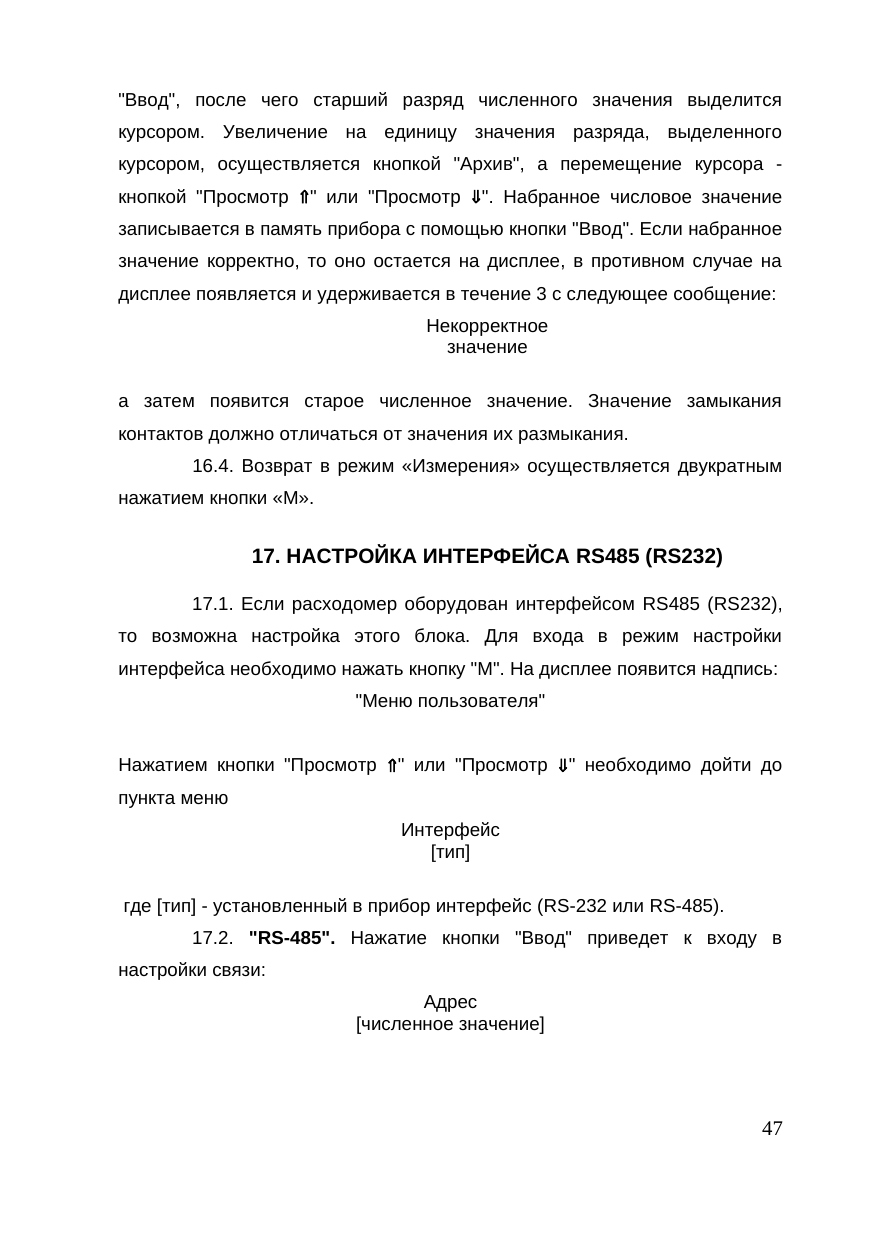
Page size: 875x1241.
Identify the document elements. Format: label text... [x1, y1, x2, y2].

text Адрес [118, 991, 782, 1013]
text [численное значение] [118, 1013, 782, 1034]
text где [тип] - установленный в прибор интерфейс (RS-232 или RS-485). [118, 894, 782, 916]
text Некорректное [118, 315, 782, 336]
text значение [118, 336, 782, 358]
text Нажатием кнопки "Просмотр " или "Просмотр " необходимо дойти до пункта меню [118, 754, 782, 808]
text 16.4. Возврат в режим «Измерения» осуществляется двукратным нажатием кнопки «М». [118, 455, 782, 509]
text [тип] [118, 841, 782, 862]
text 17.2. "RS-485". Нажатие кнопки "Ввод" приведет к входу в настройки связи: [118, 927, 782, 981]
text "Меню пользователя" [118, 690, 782, 711]
text а затем появится старое численное значение. Значение замыкания контактов должно отличаться от значения их размыкания. [118, 390, 782, 444]
text Интерфейс [118, 819, 782, 841]
subtitle 17. НАСТРОЙКА ИНТЕРФЕЙСА RS485 (RS232) [118, 544, 782, 568]
text 17.1. Если расходомер оборудован интерфейсом RS485 (RS232), то возможна настройка этого блока. Для входа в режим настройки интерфейса необходимо нажать кнопку "М". На дисплее появится надпись: [118, 593, 782, 679]
